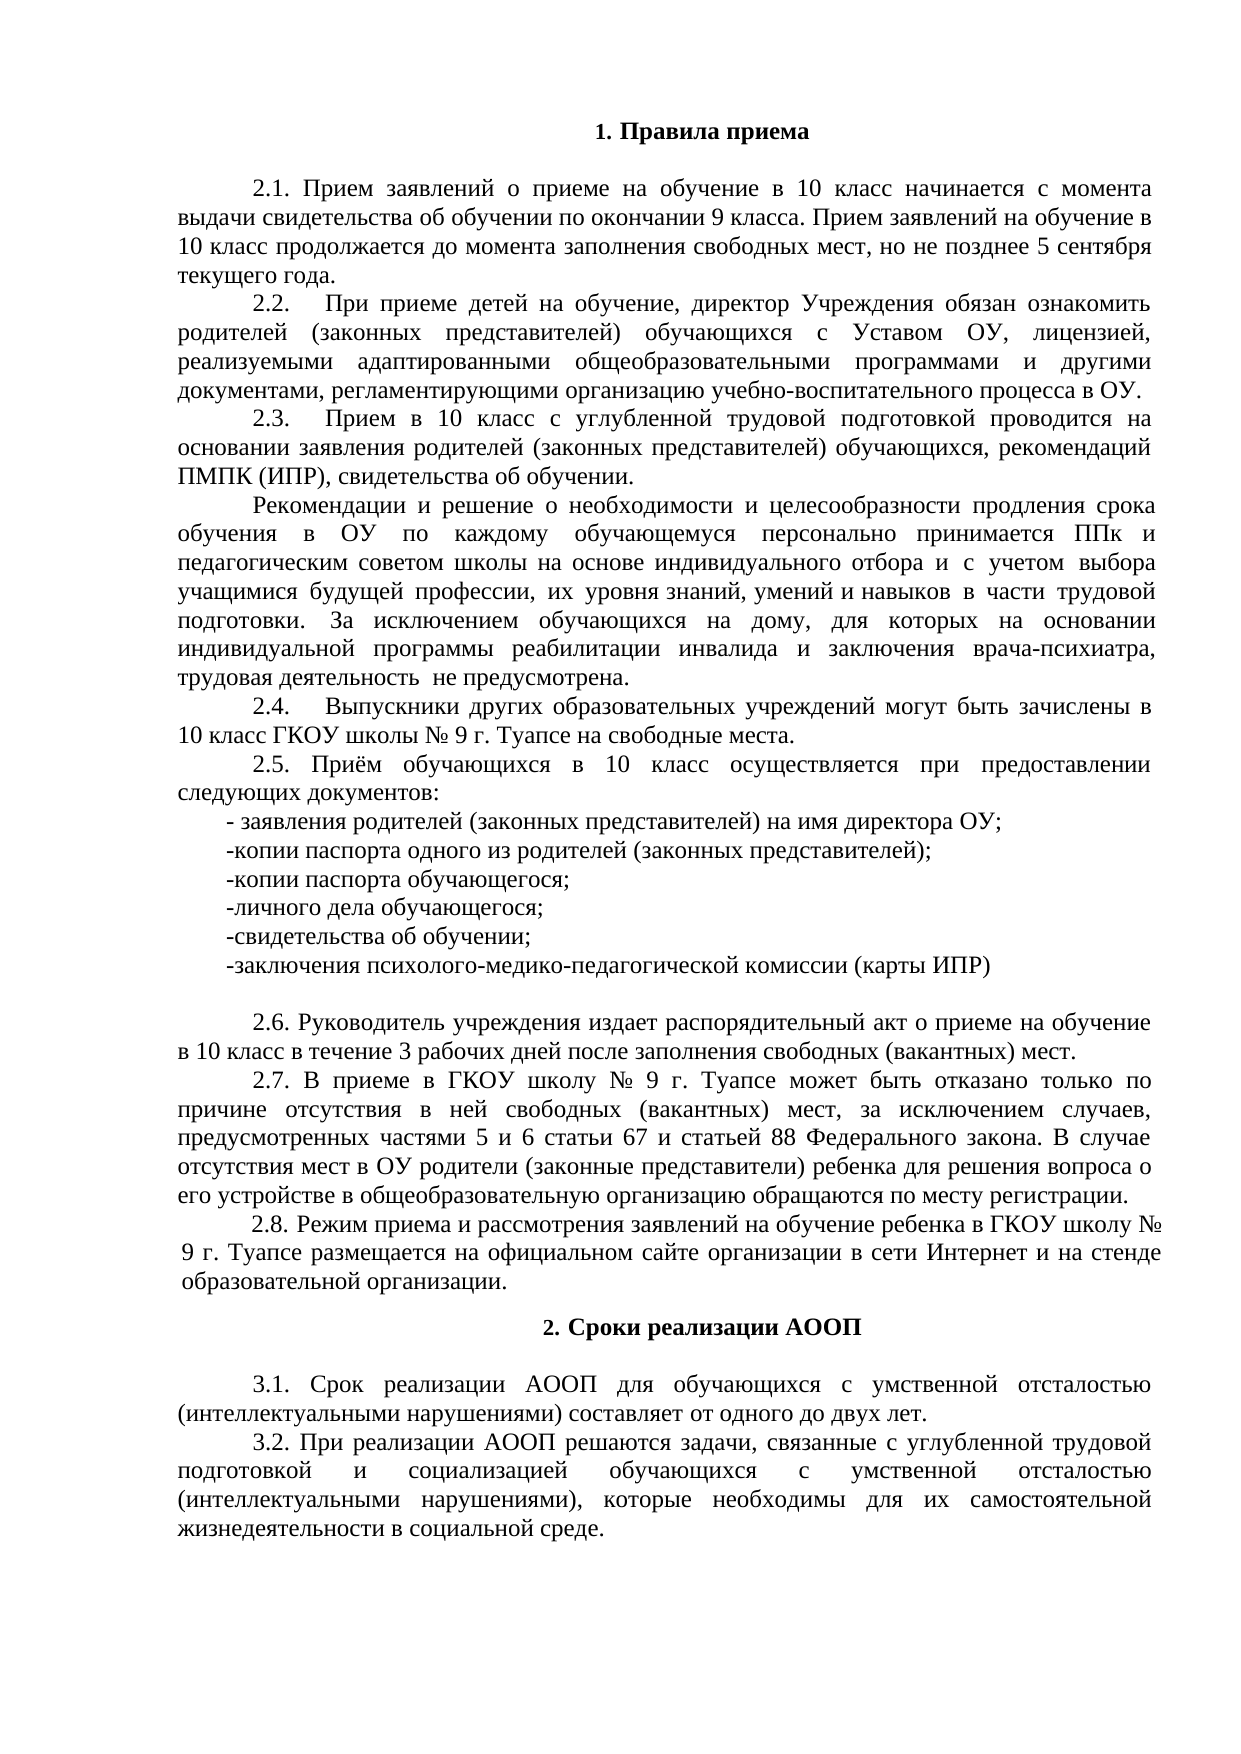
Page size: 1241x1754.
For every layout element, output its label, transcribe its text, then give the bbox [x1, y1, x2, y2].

list В приеме в ГКОУ школу № 9 г. Туапсе может быть отказано только по причине отсутствия в ней свободных (вакантных) мест, за исключением случаев, предусмотренных частями 5 и 6 статьи 67 и статьей 88 Федерального закона. В случае отсутствия мест в ОУ родители (законные представители) ребенка для решения вопроса о его устройстве в общеобразовательную организацию обращаются по месту регистрации. [177, 1065, 1152, 1209]
text -свидетельства об обучении; [167, 921, 1152, 950]
list Приём обучающихся в 10 класс осуществляется при предоставлении следующих документов: [177, 749, 1152, 806]
list При приеме детей на обучение, директор Учреждения обязан ознакомить родителей (законных представителей) обучающихся с Уставом ОУ, лицензией, реализуемыми адаптированными общеобразовательными программами и другими документами, регламентирующими организацию учебно-воспитательного процесса в ОУ. [177, 288, 1152, 403]
text -личного дела обучающегося; [167, 892, 1152, 921]
subtitle Правила приема [594, 116, 1163, 145]
list Срок реализации АООП для обучающихся с умственной отсталостью (интеллектуальными нарушениями) составляет от одного до двух лет. [177, 1369, 1152, 1427]
list Режим приема и рассмотрения заявлений на обучение ребенка в ГКОУ школу № 9 г. Туапсе размещается на официальном сайте организации в сети Интернет и на стенде образовательной организации. [181, 1209, 1163, 1295]
text Рекомендации и решение о необходимости и целесообразности продления срока обучения в ОУ по каждому обучающемуся персонально принимается ППк и педагогическим советом школы на основе индивидуального отбора и с учетом выбора учащимися будущей профессии, их уровня знаний, умений и навыков в части трудовой подготовки. За исключением обучающихся на дому, для которых на основании индивидуальной программы реабилитации инвалида и заключения врача-психиатра, трудовая деятельность не предусмотрена. [177, 490, 1156, 691]
list Прием в 10 класс с углубленной трудовой подготовкой проводится на основании заявления родителей (законных представителей) обучающихся, рекомендаций ПМПК (ИПР), свидетельства об обучении. [177, 403, 1152, 490]
text - заявления родителей (законных представителей) на имя директора ОУ; [167, 806, 1152, 835]
subtitle Сроки реализации АООП [543, 1312, 1163, 1341]
list Выпускники других образовательных учреждений могут быть зачислены в 10 класс ГКОУ школы № 9 г. Туапсе на свободные места. [177, 691, 1152, 749]
text -копии паспорта обучающегося; [167, 864, 1152, 892]
list При реализации АООП решаются задачи, связанные с углубленной трудовой подготовкой и социализацией обучающихся с умственной отсталостью (интеллектуальными нарушениями), которые необходимы для их самостоятельной жизнедеятельности в социальной среде. [177, 1427, 1152, 1542]
list Прием заявлений о приеме на обучение в 10 класс начинается с момента выдачи свидетельства об обучении по окончании 9 класса. Прием заявлений на обучение в 10 класс продолжается до момента заполнения свободных мест, но не позднее 5 сентября текущего года. [177, 173, 1152, 288]
list Руководитель учреждения издает распорядительный акт о приеме на обучение в 10 класс в течение 3 рабочих дней после заполнения свободных (вакантных) мест. [177, 1007, 1151, 1065]
text -копии паспорта одного из родителей (законных представителей); [167, 835, 1152, 864]
text -заключения психолого-медико-педагогической комиссии (карты ИПР) [167, 950, 1152, 979]
